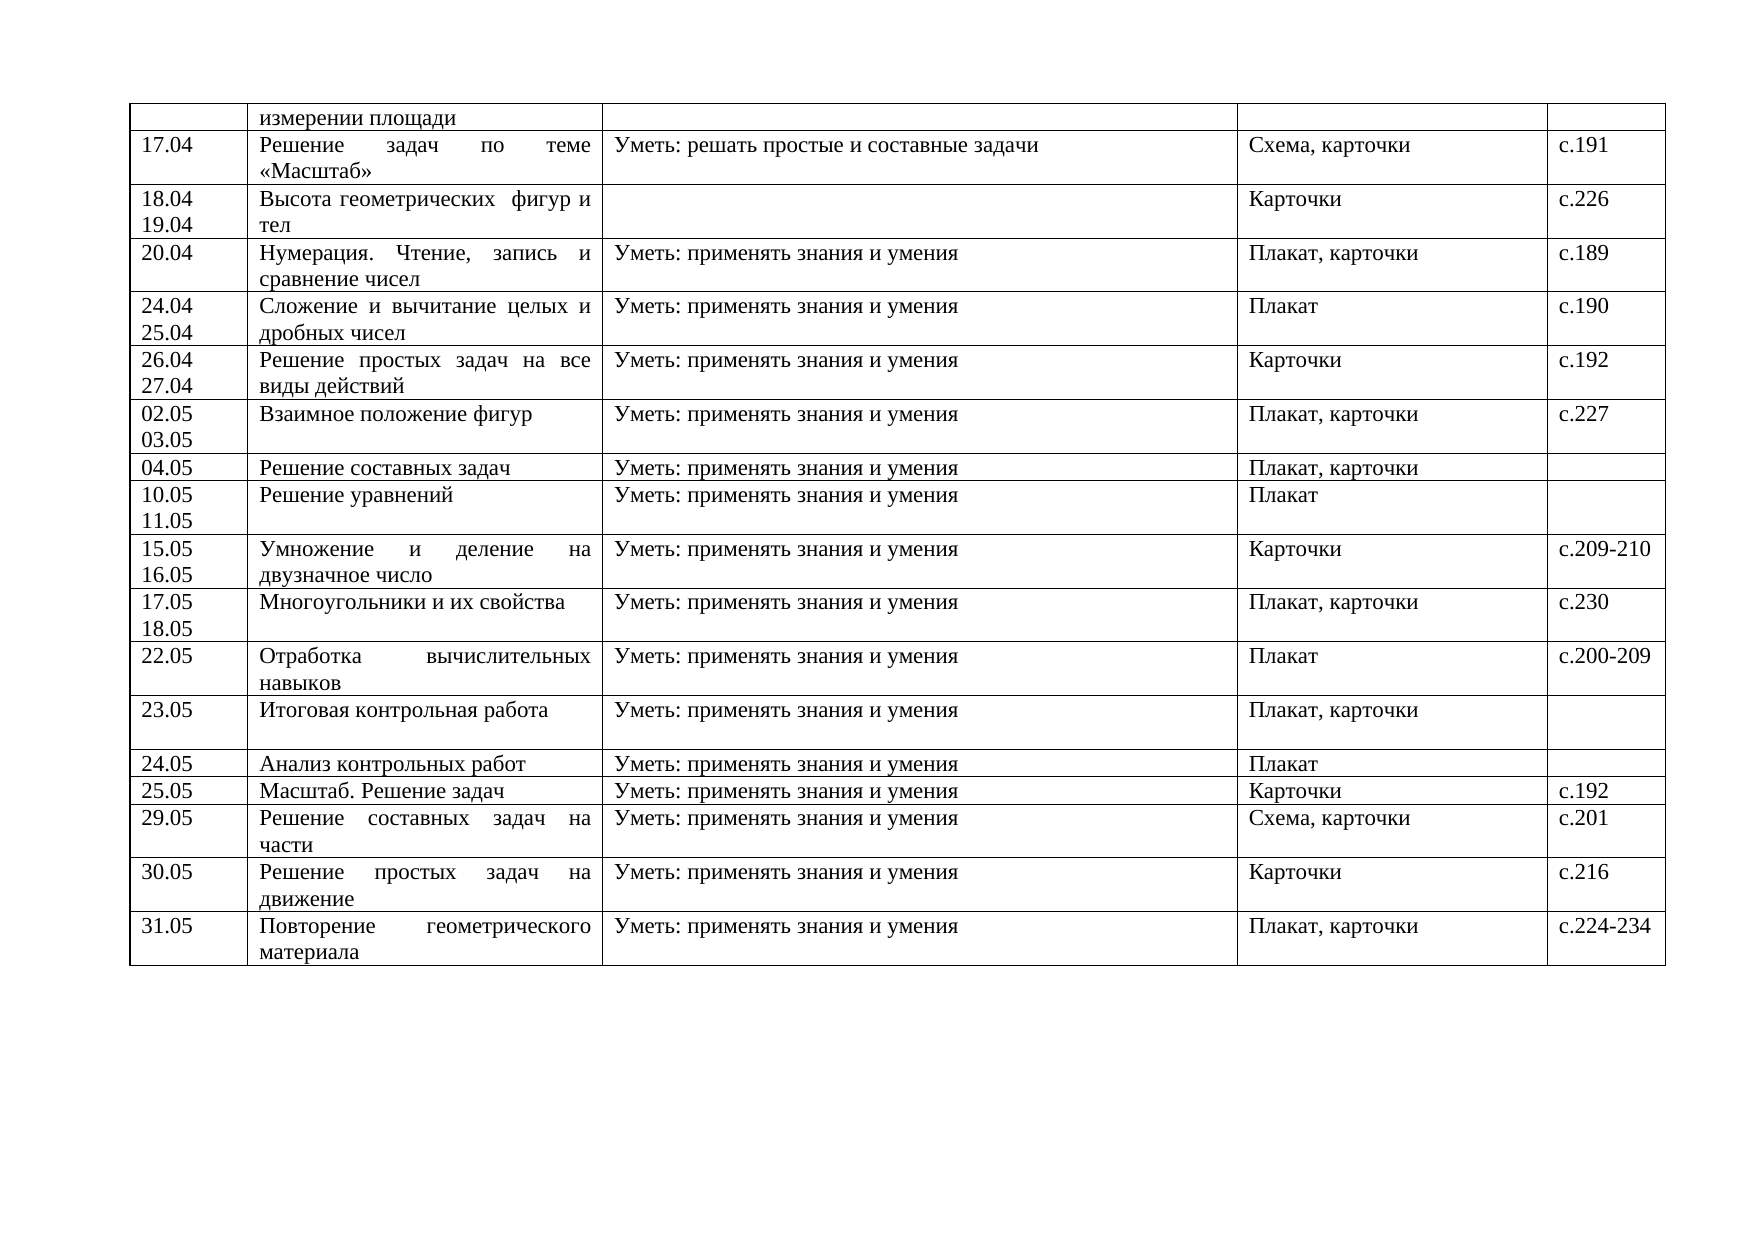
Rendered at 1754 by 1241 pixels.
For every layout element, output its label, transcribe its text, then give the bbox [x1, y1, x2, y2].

table_cell [603, 185, 1237, 237]
table_cell Уметь: применять знания и умения [603, 750, 1237, 776]
table_cell Решение простых задач на все виды действий [248, 346, 602, 399]
table_cell 13.04 [131, 104, 247, 130]
table_cell Уметь: применять знания и умения [603, 292, 1237, 345]
table_cell Карточки [1238, 858, 1547, 911]
table_cell с.216 [1548, 858, 1665, 911]
table_cell Уметь: применять знания и умения [603, 805, 1237, 857]
table_cell 17.05 18.05 [131, 589, 247, 641]
table_cell 18.04 19.04 [131, 185, 247, 237]
table_cell Уметь: применять знания и умения [603, 481, 1237, 534]
table_cell Карточки [1238, 104, 1547, 130]
table_cell Уметь: применять знания и умения [603, 858, 1237, 911]
table_cell Уметь: применять знания и умения [603, 589, 1237, 641]
table_cell с.188-189 [1548, 104, 1665, 130]
table_cell [1548, 481, 1665, 534]
table_cell с.192 [1548, 346, 1665, 399]
table_cell Уметь: применять знания и умения [603, 454, 1237, 480]
table_cell 26.04 27.04 [131, 346, 247, 399]
table_cell 24.05 [131, 750, 247, 776]
table_cell Плакат, карточки [1238, 400, 1547, 452]
table_cell Итоговая контрольная работа [248, 696, 602, 749]
table_cell Плакат, карточки [1238, 912, 1547, 965]
table_cell Плакат, карточки [1238, 454, 1547, 480]
table_cell Уметь: применять знания и умения [603, 696, 1237, 749]
table_cell 17.04 [131, 131, 247, 184]
table_cell Карточки [1238, 777, 1547, 803]
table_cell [248, 104, 602, 130]
table_cell Плакат [1238, 292, 1547, 345]
table_cell Карточки [1238, 346, 1547, 399]
table_cell Решение уравнений [248, 481, 602, 534]
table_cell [603, 104, 1237, 130]
table_cell Плакат [1238, 481, 1547, 534]
table_cell Плакат, карточки [1238, 589, 1547, 641]
table_cell 10.05 11.05 [131, 481, 247, 534]
table_cell с.190 [1548, 292, 1665, 345]
table_cell Масштаб. Решение задач [248, 777, 602, 803]
table_cell с.192 [1548, 777, 1665, 803]
table_cell 23.05 [131, 696, 247, 749]
table_cell Решение простых задач на движение [248, 858, 602, 911]
table_cell 24.04 25.04 [131, 292, 247, 345]
table_cell с.200-209 [1548, 642, 1665, 695]
table_cell с.189 [1548, 239, 1665, 291]
table_cell с.226 [1548, 185, 1665, 237]
table_cell 29.05 [131, 805, 247, 857]
table_cell Уметь: применять знания и умения [603, 777, 1237, 803]
table_cell Плакат [1238, 750, 1547, 776]
table_cell с.227 [1548, 400, 1665, 452]
table_cell Сложение и вычитание целых и дробных чисел [248, 292, 602, 345]
table_cell Схема, карточки [1238, 805, 1547, 857]
table_cell 25.05 [131, 777, 247, 803]
table_cell Плакат [1238, 642, 1547, 695]
table_cell [1548, 454, 1665, 480]
table_cell Уметь: применять знания и умения [603, 642, 1237, 695]
table_cell Высота геометрических фигур и тел [248, 185, 602, 237]
table_cell Уметь: применять знания и умения [603, 346, 1237, 399]
table_cell 31.05 [131, 912, 247, 965]
table_cell Многоугольники и их свойства [248, 589, 602, 641]
table_cell 30.05 [131, 858, 247, 911]
table_cell с.230 [1548, 589, 1665, 641]
table_cell Отработка вычислительных навыков [248, 642, 602, 695]
table_cell Схема, карточки [1238, 131, 1547, 184]
table_cell с.209-210 [1548, 535, 1665, 587]
table_cell Решение составных задач на части [248, 805, 602, 857]
table_cell с.191 [1548, 131, 1665, 184]
table_cell Взаимное положение фигур [248, 400, 602, 452]
table_cell с.201 [1548, 805, 1665, 857]
table_cell Решение задач по теме «Масштаб» [248, 131, 602, 184]
table_cell Уметь: применять знания и умения [603, 400, 1237, 452]
table_cell Уметь: применять знания и умения [603, 912, 1237, 965]
table_cell Решение составных задач [248, 454, 602, 480]
table_cell Карточки [1238, 185, 1547, 237]
table_cell Умножение и деление на двузначное число [248, 535, 602, 587]
table_cell Плакат, карточки [1238, 239, 1547, 291]
table_cell Уметь: применять знания и умения [603, 535, 1237, 587]
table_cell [603, 131, 1237, 184]
table_cell [1548, 696, 1665, 749]
table_cell 20.04 [131, 239, 247, 291]
table_cell Повторение геометрического материала [248, 912, 602, 965]
table_cell [1548, 750, 1665, 776]
table_cell 04.05 [131, 454, 247, 480]
table_cell 02.05 03.05 [131, 400, 247, 452]
table_cell с.224-234 [1548, 912, 1665, 965]
table_cell Карточки [1238, 535, 1547, 587]
table_cell Анализ контрольных работ [248, 750, 602, 776]
table_cell Плакат, карточки [1238, 696, 1547, 749]
table_cell Нумерация. Чтение, запись и сравнение чисел [248, 239, 602, 291]
table_cell 15.05 16.05 [131, 535, 247, 587]
table_cell Уметь: применять знания и умения [603, 239, 1237, 291]
table_cell 22.05 [131, 642, 247, 695]
